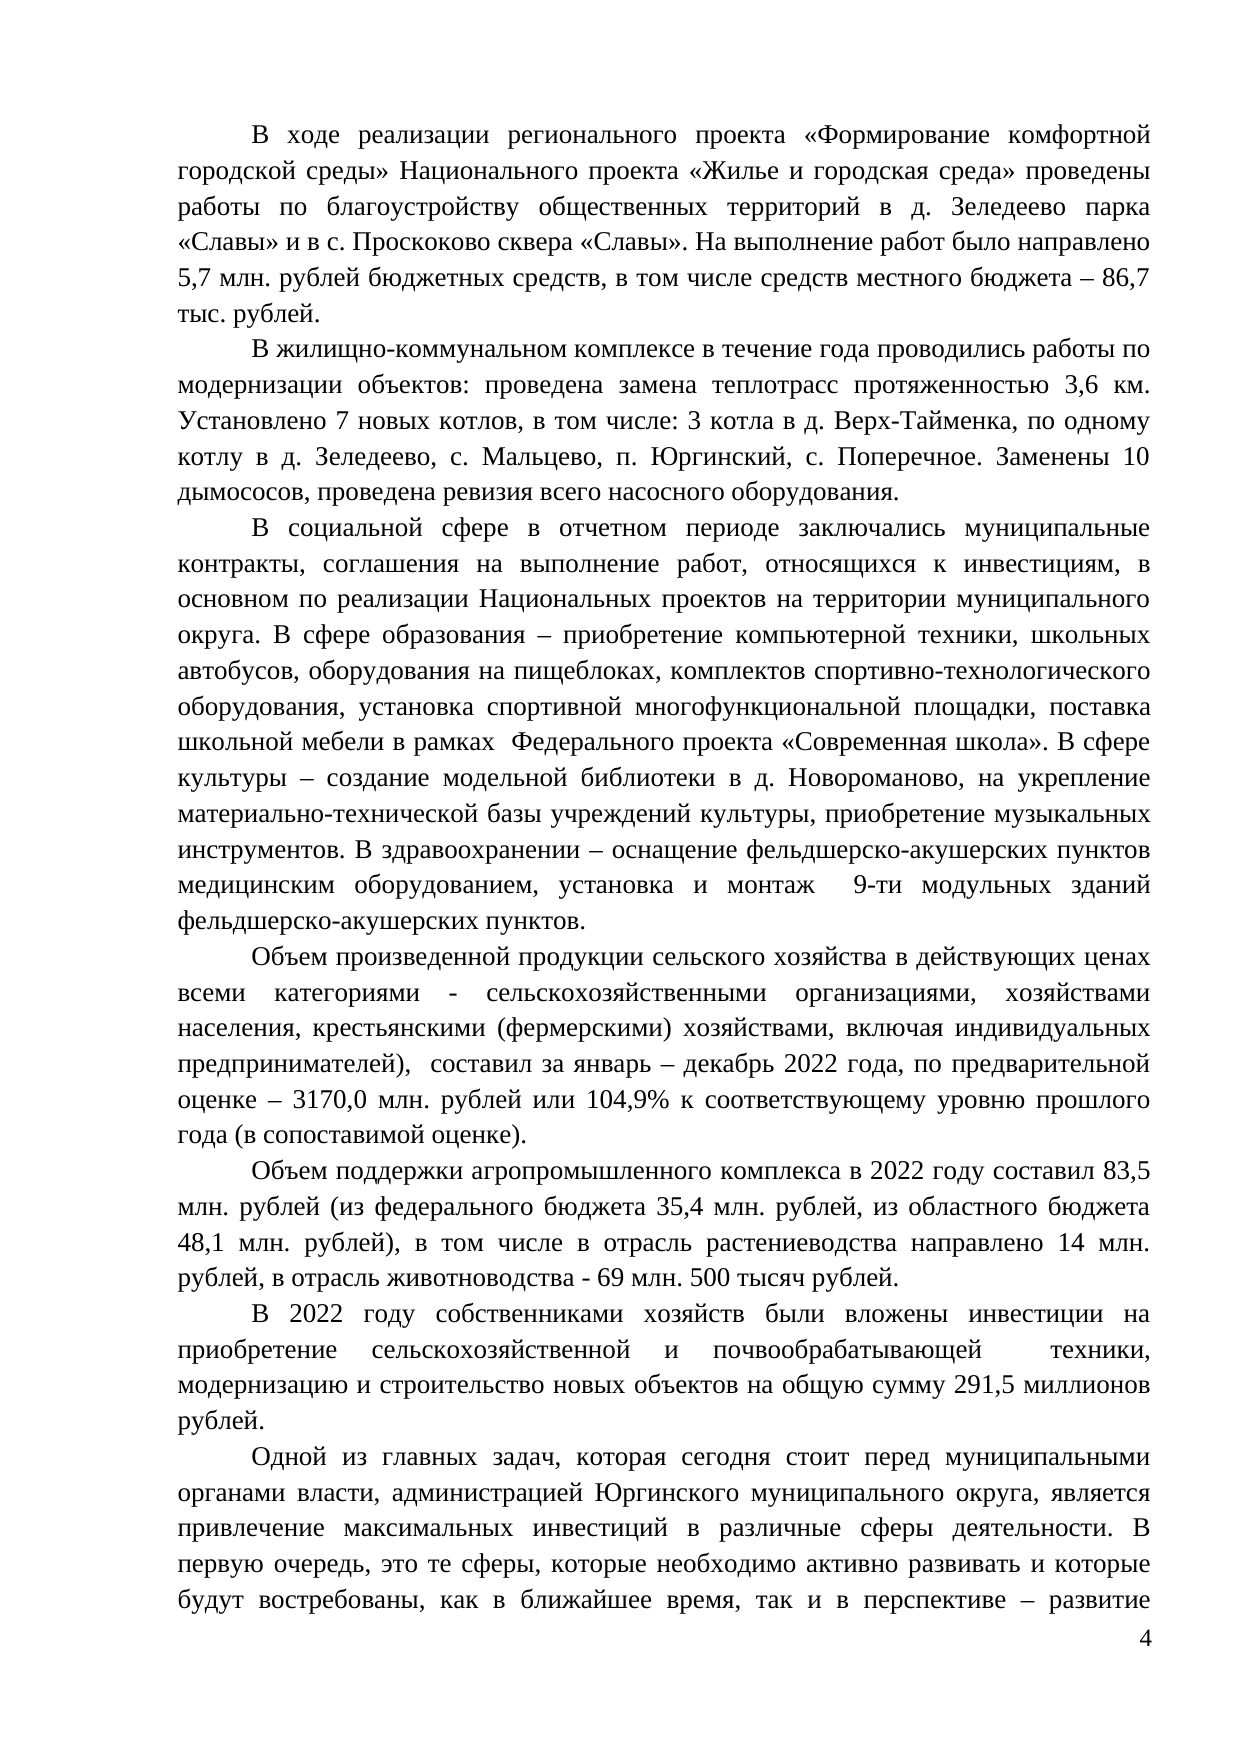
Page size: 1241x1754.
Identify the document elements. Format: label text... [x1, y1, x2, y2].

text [177, 1440, 1152, 1614]
text В социальной сфере в отчетном периоде заключались муниципальные контракты, соглашения на выполнение работ, относящихся к инвестициям, в основном по реализации Национальных проектов на территории муниципального округа. В сфере образования – приобретение компьютерной техники, школьных автобусов, оборудования на пищеблоках, комплектов спортивно-технологического оборудования, установка спортивной многофункциональной площадки, поставка школьной мебели в рамках Федерального проекта «Современная школа». В сфере культуры – создание модельной библиотеки в д. Новороманово, на укрепление материально-технической базы учреждений культуры, приобретение музыкальных инструментов. В здравоохранении – оснащение фельдшерско-акушерских пунктов медицинским оборудованием, установка и монтаж 9-ти модульных зданий фельдшерско-акушерских пунктов. [177, 511, 1152, 935]
text В 2022 году собственниками хозяйств были вложены инвестиции на приобретение сельскохозяйственной и почвообрабатывающей техники, модернизацию и строительство новых объектов на общую сумму 291,5 миллионов рублей. [177, 1297, 1152, 1436]
text В жилищно-коммунальном комплексе в течение года проводились работы по модернизации объектов: проведена замена теплотрасс протяженностью 3,6 км. Установлено 7 новых котлов, в том числе: 3 котла в д. Верх-Тайменка, по одному котлу в д. Зеледеево, с. Мальцево, п. Юргинский, с. Поперечное. Заменены 10 дымососов, проведена ревизия всего насосного оборудования. [177, 332, 1152, 507]
text Объем произведенной продукции сельского хозяйства в действующих ценах всеми категориями - сельскохозяйственными организациями, хозяйствами населения, крестьянскими (фермерскими) хозяйствами, включая индивидуальных предпринимателей), составил за январь – декабрь 2022 года, по предварительной оценке – 3170,0 млн. рублей или 104,9% к соответствующему уровню прошлого года (в сопоставимой оценке). [177, 940, 1152, 1150]
text Объем поддержки агропромышленного комплекса в 2022 году составил 83,5 млн. рублей (из федерального бюджета 35,4 млн. рублей, из областного бюджета 48,1 млн. рублей), в том числе в отрасль растениеводства направлено 14 млн. рублей, в отрасль животноводства - 69 млн. 500 тысяч рублей. [177, 1154, 1152, 1293]
text В ходе реализации регионального проекта «Формирование комфортной городской среды» Национального проекта «Жилье и городская среда» проведены работы по благоустройству общественных территорий в д. Зеледеево парка «Славы» и в с. Проскоково сквера «Славы». На выполнение работ было направлено 5,7 млн. рублей бюджетных средств, в том числе средств местного бюджета – 86,7 тыс. рублей. [177, 118, 1152, 328]
